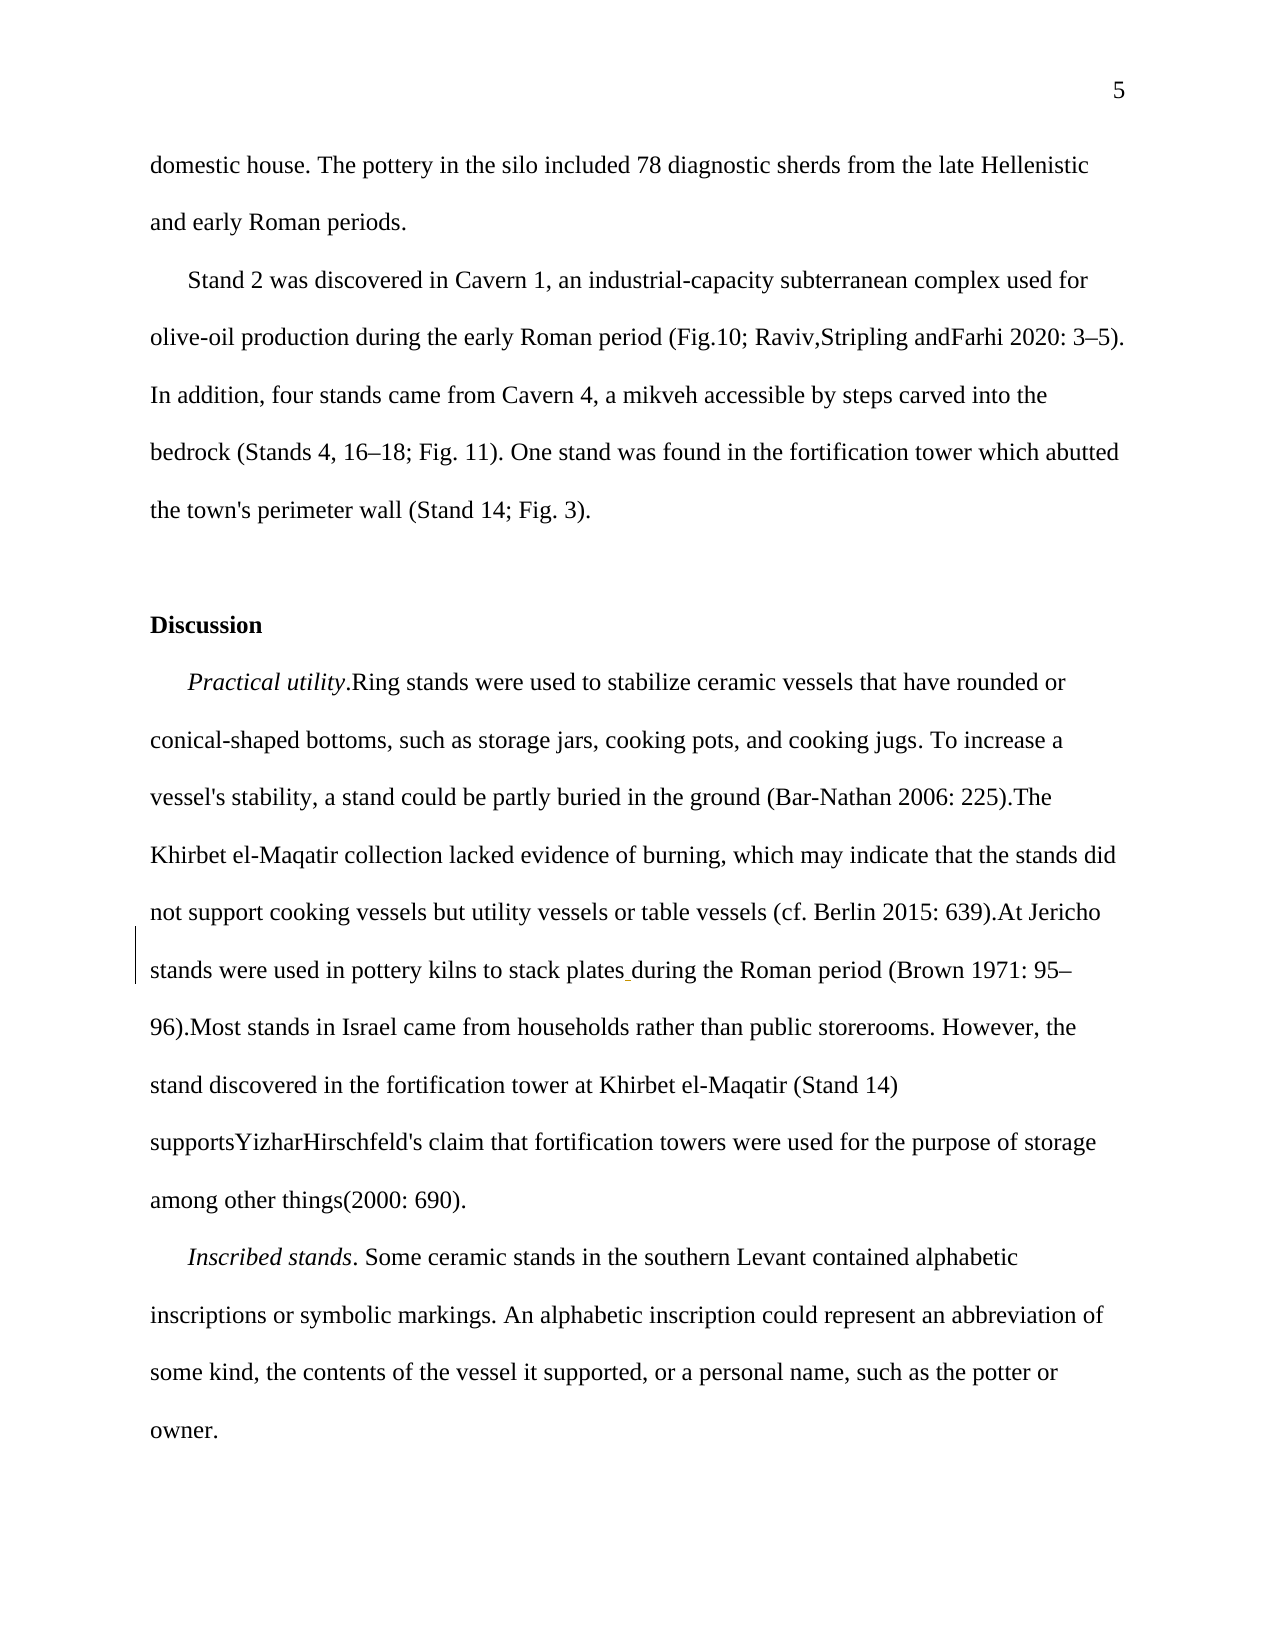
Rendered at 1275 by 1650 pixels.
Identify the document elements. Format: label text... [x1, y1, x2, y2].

text Inscribed stands. Some ceramic stands in the southern Levant contained alphabetic inscriptions or symbolic markings. An alphabetic inscription could represent an abbreviation of some kind, the contents of the vessel it supported, or a personal name, such as the potter or owner. [150, 1242, 1125, 1444]
text Stand 2 was discovered in Cavern 1, an industrial-capacity subterranean complex used for olive-oil production during the early Roman period (Fig.10; Raviv,Stripling andFarhi 2020: 3–5). In addition, four stands came from Cavern 4, a mikveh accessible by steps carved into the bedrock (Stands 4, 16–18; Fig. 11). One stand was found in the fortification tower which abutted the town's perimeter wall (Stand 14; Fig. 3). [150, 265, 1125, 524]
text Discussion [150, 610, 1125, 639]
text Practical utility.Ring stands were used to stabilize ceramic vessels that have rounded or conical-shaped bottoms, such as storage jars, cooking pots, and cooking jugs. To increase a vessel's stability, a stand could be partly buried in the ground (Bar-Nathan 2006: 225).The Khirbet el-Maqatir collection lacked evidence of burning, which may indicate that the stands did not support cooking vessels but utility vessels or table vessels (cf. Berlin 2015: 639).At Jericho stands were used in pottery kilns to stack platesduring the Roman period (Brown 1971: 95–96).Most stands in Israel came from households rather than public storerooms. However, the stand discovered in the fortification tower at Khirbet el-Maqatir (Stand 14) supportsYizharHirschfeld's claim that fortification towers were used for the purpose of storage among other things(2000: 690). [150, 667, 1125, 1214]
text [150, 150, 1125, 236]
